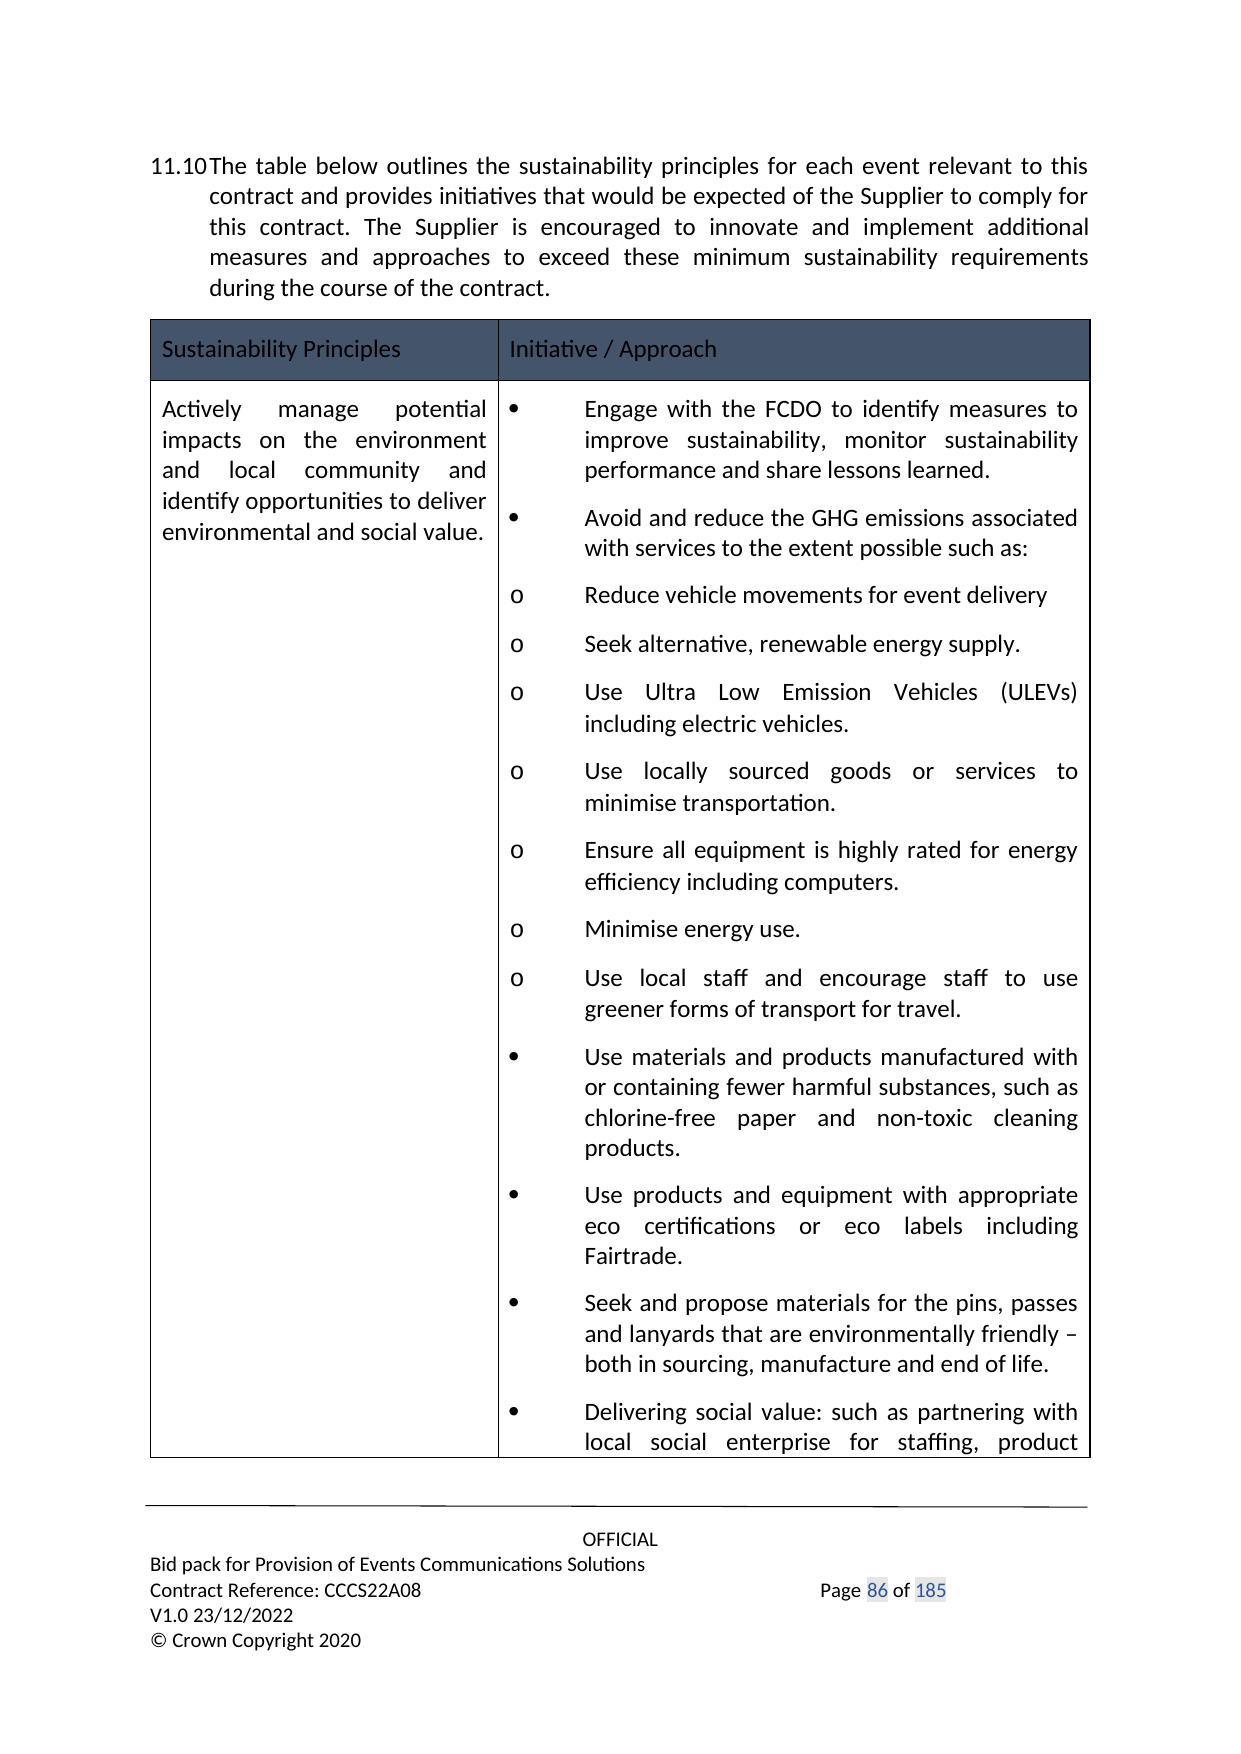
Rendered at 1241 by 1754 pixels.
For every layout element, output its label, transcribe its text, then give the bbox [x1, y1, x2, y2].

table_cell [499, 381, 1089, 1457]
table_header Sustainability Principles [151, 320, 498, 380]
list The table below outlines the sustainability principles for each event relevant to this contract and provides initiatives that would be expected of the Supplier to comply for this contract. The Supplier is encouraged to innovate and implement additional measures and approaches to exceed these minimum sustainability requirements during the course of the contract. [150, 150, 1090, 303]
table_header Initiative / Approach [499, 320, 1089, 380]
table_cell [151, 381, 498, 1457]
